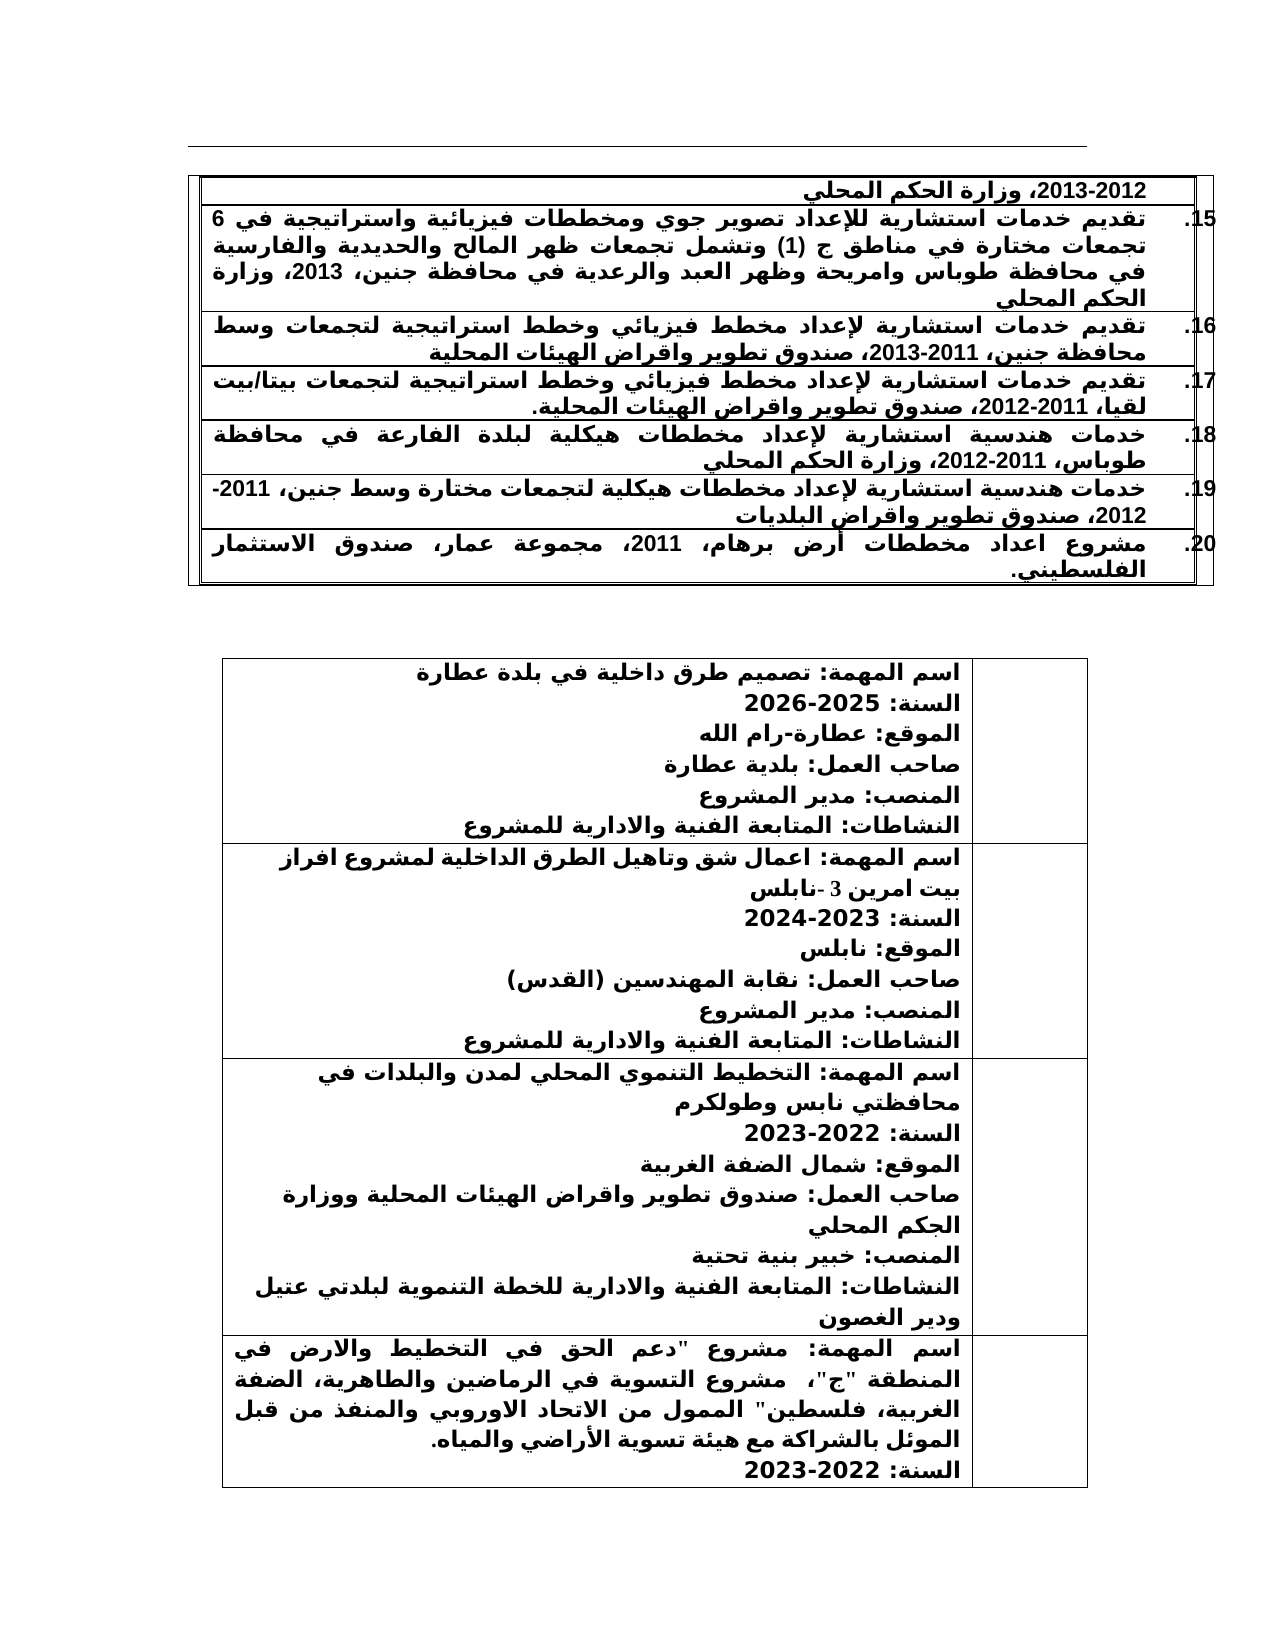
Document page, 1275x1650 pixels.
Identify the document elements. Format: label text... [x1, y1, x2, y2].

table_cell المشاريع المشابهة: خبير تخطيط اتراتيجي/طرق ومواصلات/ بنية تحتية/منسق/رئيس فريق المشروع للمشاريع التالية: [202, 475, 1194, 528]
table_cell المشاريع المشابهة: خبير تخطيط اتراتيجي/طرق ومواصلات/ بنية تحتية/منسق/رئيس فريق المشروع للمشاريع التالية: [202, 178, 1194, 204]
table_cell [973, 1059, 1087, 1334]
table_cell المشاريع المشابهة: خبير تخطيط اتراتيجي/طرق ومواصلات/ بنية تحتية/منسق/رئيس فريق المشروع للمشاريع التالية: [202, 312, 1194, 365]
table_cell المشاريع المشابهة: خبير تخطيط اتراتيجي/طرق ومواصلات/ بنية تحتية/منسق/رئيس فريق المشروع للمشاريع التالية: [202, 421, 1194, 474]
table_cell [223, 1336, 972, 1487]
table_cell المشاريع المشابهة: خبير تخطيط اتراتيجي/طرق ومواصلات/ بنية تحتية/منسق/رئيس فريق المشروع للمشاريع التالية: [202, 206, 1194, 311]
table_cell المشاريع المشابهة: خبير تخطيط اتراتيجي/طرق ومواصلات/ بنية تحتية/منسق/رئيس فريق المشروع للمشاريع التالية: [202, 367, 1194, 419]
table_cell المشاريع المشابهة: خبير تخطيط اتراتيجي/طرق ومواصلات/ بنية تحتية/منسق/رئيس فريق المشروع للمشاريع التالية: [202, 530, 1194, 582]
table_cell المشاريع المشابهة: خبير تخطيط اتراتيجي/طرق ومواصلات/ بنية تحتية/منسق/رئيس فريق المشروع للمشاريع التالية: [1197, 176, 1213, 585]
table_header اسم المهمة: تصميم طرق داخلية في بلدة عطارة السنة: 2025-2026 الموقع: عطارة-رام الله صاحب العمل: بلدية عطارة المنصب: مدير المشروع النشاطات: المتابعة الفنية والادارية للمشروع [223, 659, 972, 843]
table_cell [973, 1336, 1087, 1487]
table_header [973, 659, 1087, 843]
table_cell اسم المهمة: اعمال شق وتاهيل الطرق الداخلية لمشروع افراز بيت امرين 3 -نابلس السنة: 2023-2024 الموقع: نابلس صاحب العمل: نقابة المهندسين (القدس) المنصب: مدير المشروع النشاطات: المتابعة الفنية والادارية للمشروع [223, 844, 972, 1058]
table_cell اسم المهمة: التخطيط التنموي المحلي لمدن والبلدات في محافظتي نابس وطولكرم السنة: 2022-2023 الموقع: شمال الضفة الغربية صاحب العمل: صندوق تطوير واقراض الهيئات المحلية ووزارة الجكم المحلي المنصب: خبير بنية تحتية النشاطات: المتابعة الفنية والادارية للخطة التنموية لبلدتي عتيل ودير الغصون [223, 1059, 972, 1334]
table_cell [973, 844, 1087, 1058]
